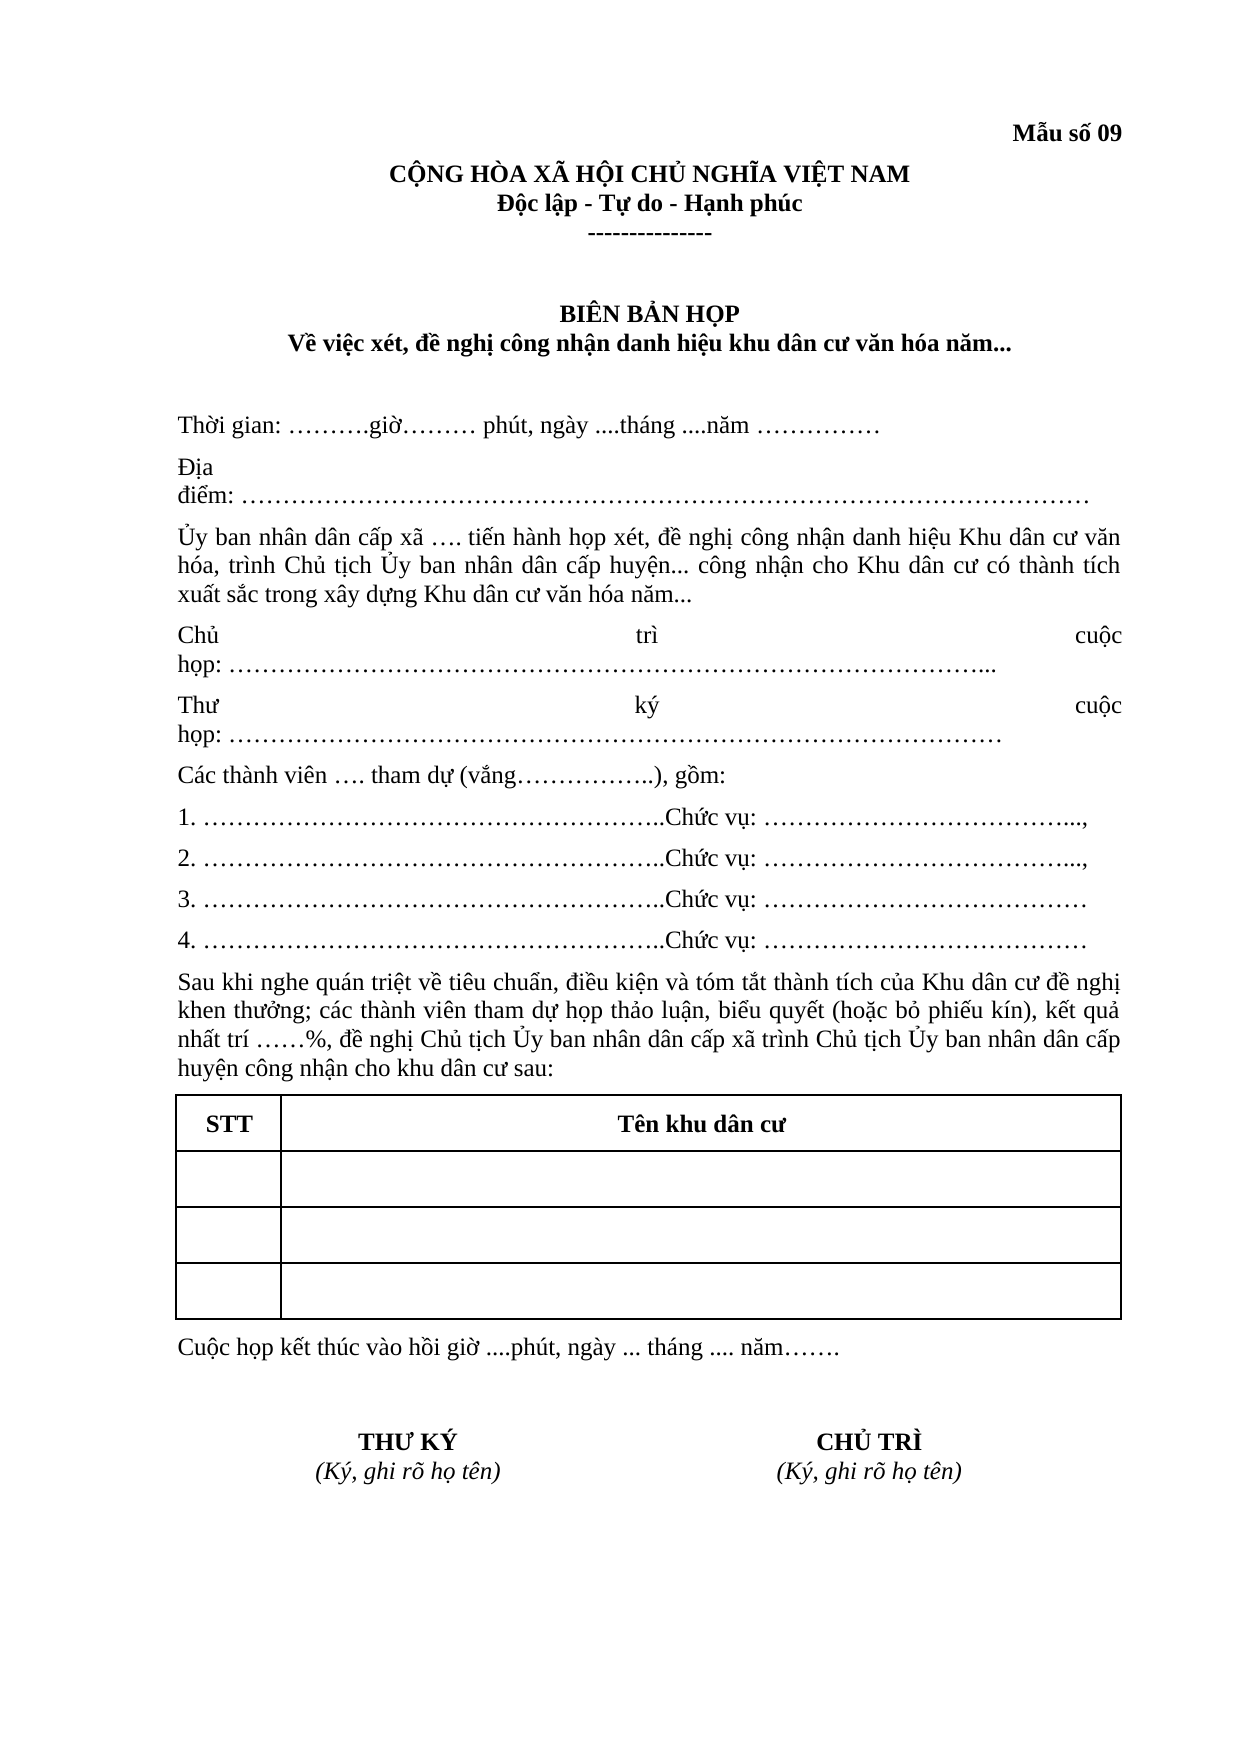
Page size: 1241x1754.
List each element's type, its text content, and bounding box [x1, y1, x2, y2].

text 2. ………………………………………………..Chức vụ: ………………………………..., [177, 843, 1122, 872]
text 3. ………………………………………………..Chức vụ: ………………………………… [177, 884, 1122, 913]
table_cell [177, 1208, 280, 1262]
text Mẫu số 09 [177, 118, 1122, 147]
table_header STT [177, 1096, 280, 1150]
table_cell [177, 1152, 280, 1206]
text Thư ký cuộc họp: ………………………………………………………………………………… [177, 691, 1122, 748]
text Địa điểm: ………………………………………………………………………………………… [177, 452, 1122, 509]
table_cell [282, 1208, 1120, 1262]
table_cell [282, 1264, 1120, 1318]
text Chủ trì cuộc họp: ………………………………………………………………………………... [177, 621, 1122, 678]
text Cuộc họp kết thúc vào hồi giờ ....phút, ngày ... tháng .... năm……. [177, 1332, 1122, 1361]
text 4. ………………………………………………..Chức vụ: ………………………………… [177, 926, 1122, 954]
text Thời gian: ……….giờ……… phút, ngày ....tháng ....năm …………… [177, 411, 1122, 439]
table_header CHỦ TRÌ (Ký, ghi rõ họ tên) [639, 1415, 1100, 1497]
text CỘNG HÒA XÃ HỘI CHỦ NGHĨA VIỆT NAM Độc lập - Tự do - Hạnh phúc --------------- [177, 159, 1122, 246]
table_header THƯ KÝ (Ký, ghi rõ họ tên) [177, 1415, 638, 1497]
text Các thành viên …. tham dự (vắng……………..), gồm: [177, 761, 1122, 789]
text Ủy ban nhân dân cấp xã …. tiến hành họp xét, đề nghị công nhận danh hiệu Khu dân cư văn hóa, trình Chủ tịch Ủy ban nhân dân cấp huyện... công nhận cho Khu dân cư có thành tích xuất sắc trong xây dựng Khu dân cư văn hóa năm... [177, 522, 1122, 608]
text Sau khi nghe quán triệt về tiêu chuẩn, điều kiện và tóm tắt thành tích của Khu dân cư đề nghị khen thưởng; các thành viên tham dự họp thảo luận, biểu quyết (hoặc bỏ phiếu kín), kết quả nhất trí ……%, đề nghị Chủ tịch Ủy ban nhân dân cấp xã trình Chủ tịch Ủy ban nhân dân cấp huyện công nhận cho khu dân cư sau: [177, 967, 1122, 1082]
table_cell [282, 1152, 1120, 1206]
text BIÊN BẢN HỌP [177, 299, 1122, 328]
table_header Tên khu dân cư [282, 1096, 1120, 1150]
text Về việc xét, đề nghị công nhận danh hiệu khu dân cư văn hóa năm... [177, 328, 1122, 357]
table_cell [177, 1264, 280, 1318]
text 1. ………………………………………………..Chức vụ: ………………………………..., [177, 802, 1122, 831]
